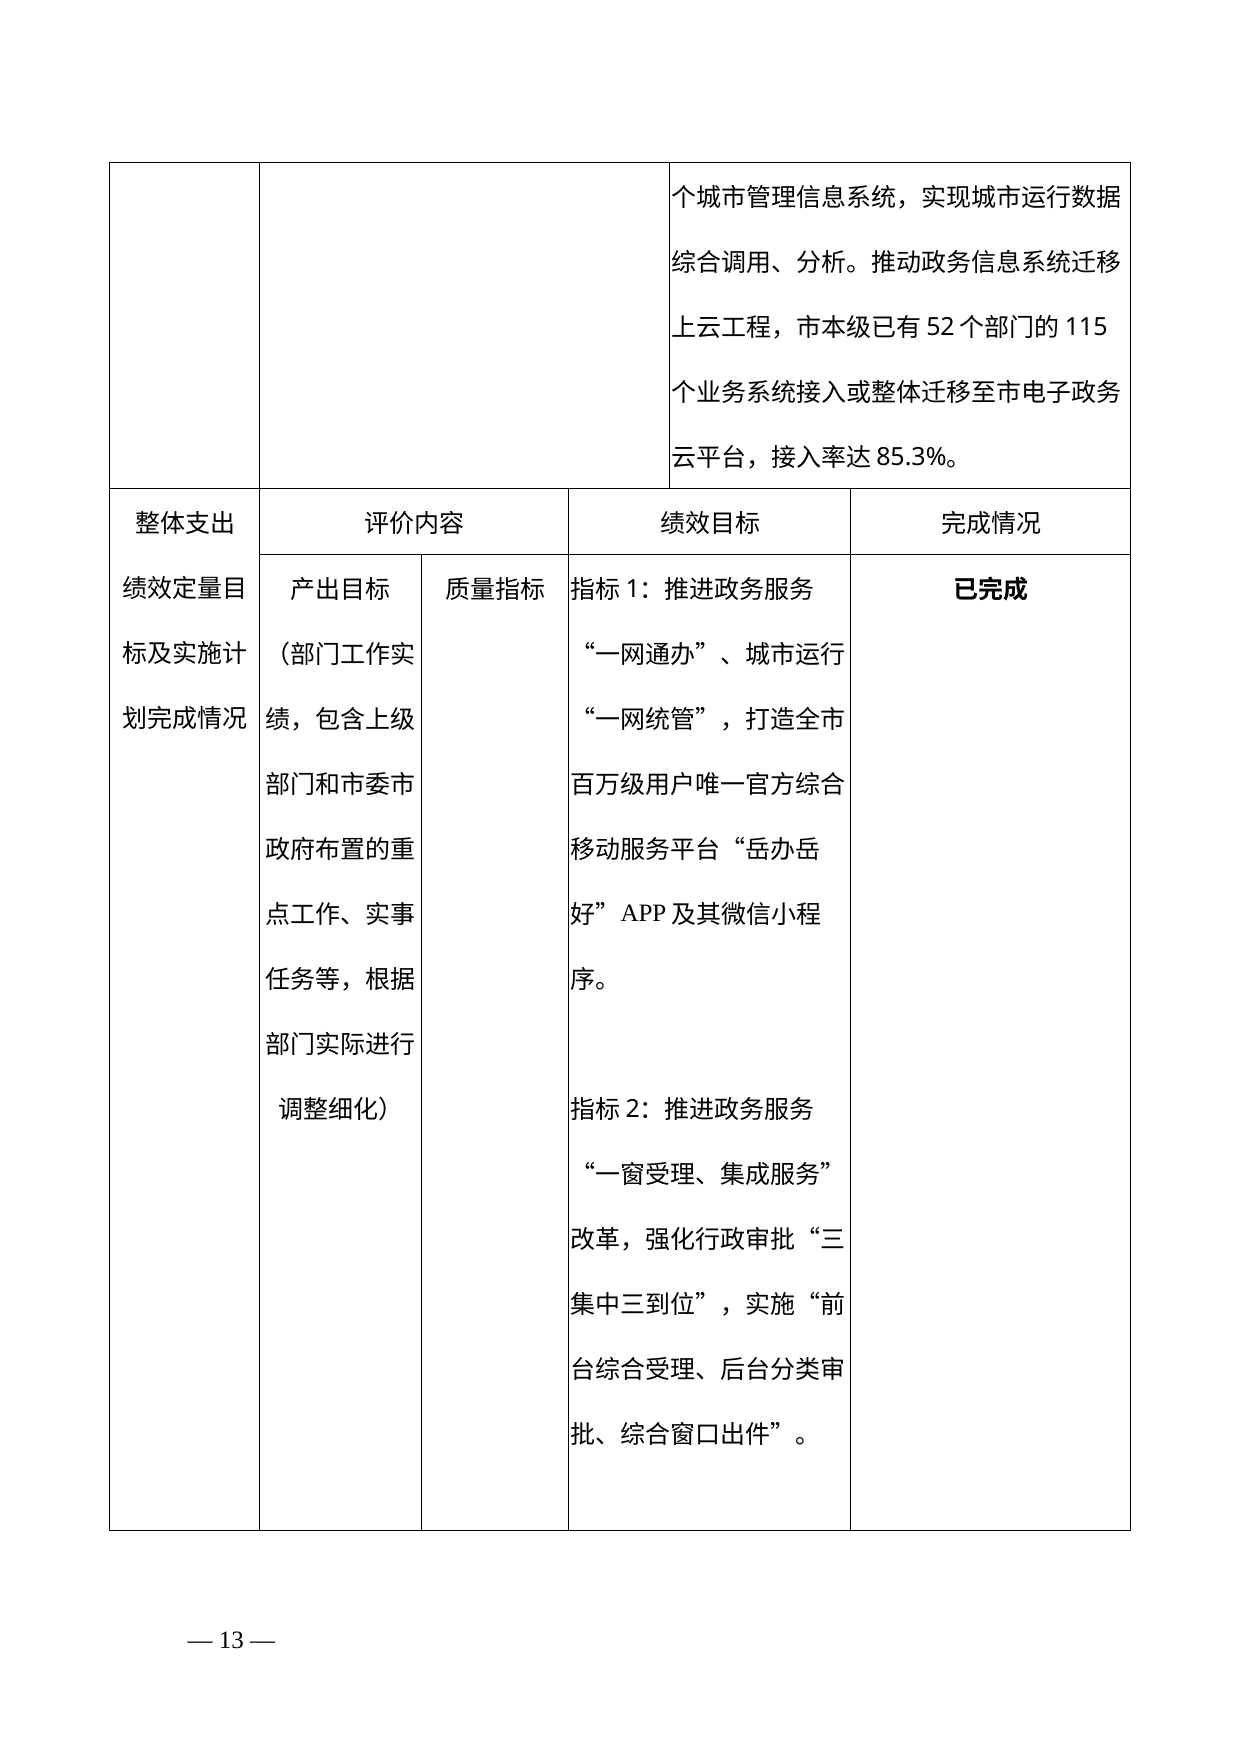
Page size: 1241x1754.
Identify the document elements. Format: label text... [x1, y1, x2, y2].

table_cell 绩效目标 [569, 489, 850, 554]
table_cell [260, 555, 421, 1530]
table_cell 已完成 [851, 555, 1130, 1530]
table_cell 评价内容 [260, 489, 568, 554]
table_cell 整体支出 绩效定量目标及实施计划完成情况 [110, 489, 259, 1530]
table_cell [260, 163, 669, 488]
table_cell 质量指标 [422, 555, 568, 1530]
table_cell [670, 163, 1130, 488]
table_cell 指标1：推进政务服务“一网通办”、城市运行“一网统管”，打造全市百万级用户唯一官方综合移动服务平台“岳办岳好”APP及其微信小程序。 指标2：推进政务服务“一窗受理、集成服务”改革，强化行政审批“三集中三到位”，实施“前台综合受理、后台分类审批、综合窗口出件”。 [569, 555, 850, 1530]
table_cell 完成情况 [851, 489, 1130, 554]
